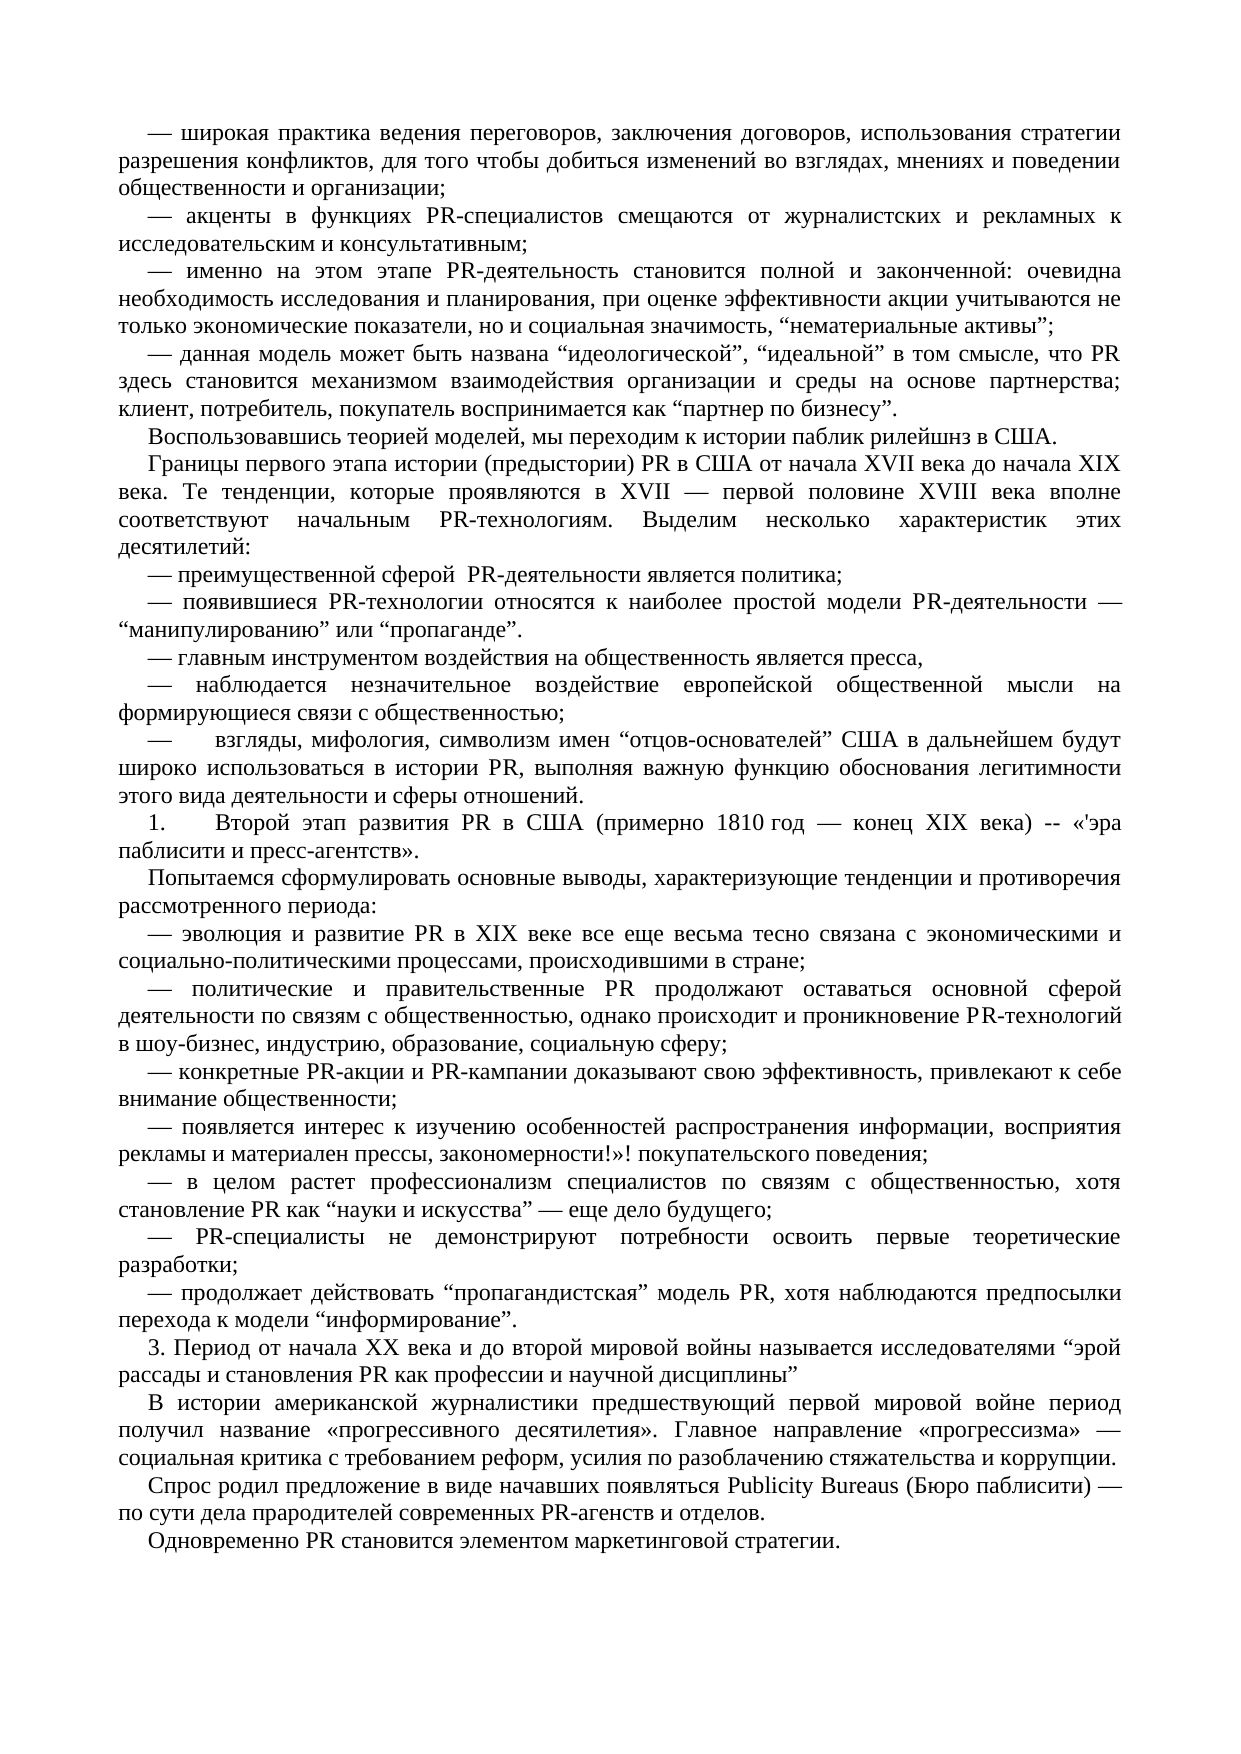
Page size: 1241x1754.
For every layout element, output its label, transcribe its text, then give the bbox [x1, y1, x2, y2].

text 3. Период от начала XX века и до второй мировой войны называется исследователями “эрой рассады и становления РR как профессии и научной дисциплины” [118, 1333, 1122, 1388]
text — продолжает действовать “пропагандистская” модель РR, хотя наблюдаются предпосылки перехода к модели “информирование”. [118, 1277, 1122, 1333]
text Воспользовавшись теорией моделей, мы переходим к истории паблик рилейшнз в США. [118, 422, 1122, 449]
text — политические и правительственные РR продолжают оставаться основной сферой деятельности по связям с общественностью, однако происходит и проникновение РR-технологий в шоу-бизнес, индустрию, образование, социальную сферу; [118, 974, 1122, 1057]
text Попытаемся сформулировать основные выводы, характеризующие тенденции и противоречия рассмотренного периода: [118, 863, 1122, 919]
text — появившиеся РR-технологии относятся к наиболее простой модели РR-деятельности — “манипулированию” или “пропаганде”. [118, 587, 1122, 643]
text — в целом растет профессионализм специалистов по связям с общественностью, хотя становление РR как “науки и искусства” — еще дело будущего; [118, 1167, 1122, 1222]
text — именно на этом этапе РR-деятельность становится полной и законченной: очевидна необходимость исследования и планирования, при оценке эффективности акции учитываются не только экономические показатели, но и социальная значимость, “нематериальные активы”; [118, 256, 1122, 339]
text — широкая практика ведения переговоров, заключения договоров, использования стратегии разрешения конфликтов, для того чтобы добиться изменений во взглядах, мнениях и поведении общественности и организации; [118, 118, 1122, 201]
text — появляется интерес к изучению особенностей распространения информации, восприятия рекламы и материален прессы, закономерности!»! покупательского поведения; [118, 1112, 1122, 1167]
text — главным инструментом воздействия на общественность является пресса, [118, 643, 1122, 670]
text — преимущественной сферой РR-деятельности является политика; [118, 560, 1122, 587]
text — эволюция и развитие РR в XIX веке все еще весьма тесно связана с экономическими и социально-политическими процессами, происходившими в стране; [118, 919, 1122, 974]
text — конкретные РR-акции и РR-кампании доказывают свою эффективность, привлекают к себе внимание общественности; [118, 1057, 1122, 1112]
text Спрос родил предложение в виде начавших появляться Publicity Bureaus (Бюро паблисити) — по сути дела прародителей современных PR-агенств и отделов. [118, 1471, 1122, 1526]
text В истории американской журналистики предшествующий первой мировой войне период получил название «прогрессивного десятилетия». Главное направление «прогрессизма» — социальная критика с требованием реформ, усилия по разоблачению стяжательства и коррупции. [118, 1388, 1122, 1471]
text — акценты в функциях РR-специалистов смещаются от журналистских и рекламных к исследовательским и консультативным; [118, 201, 1122, 256]
text — наблюдается незначительное воздействие европейской общественной мысли на формирующиеся связи с общественностью; [118, 670, 1122, 725]
text Границы первого этапа истории (предыстории) PR в США от начала XVII века до начала XIX века. Те тенденции, которые проявляются в XVII — первой половине XVIII века вполне соответствуют начальным РR-технологиям. Выделим несколько характеристик этих десятилетий: [118, 449, 1122, 560]
list взгляды, мифология, символизм имен “отцов-основателей” США в дальнейшем будут широко использоваться в истории РR, выполняя важную функцию обоснования легитимности этого вида деятельности и сферы отношений. [118, 725, 1122, 808]
text Одновременно PR становится элементом маркетинговой стратегии. [118, 1526, 1122, 1553]
text — РR-специалисты не демонстрируют потребности освоить первые теоретические разработки; [118, 1222, 1122, 1277]
list Второй этап развития PR в США (примерно 1810 год — конец XIX века) -- «'эра паблисити и пресс-агентств». [118, 808, 1122, 863]
text — данная модель может быть названа “идеологической”, “идеальной” в том смысле, что PR здесь становится механизмом взаимодействия организации и среды на основе партнерства; клиент, потребитель, покупатель воспринимается как “партнер по бизнесу”. [118, 339, 1122, 422]
